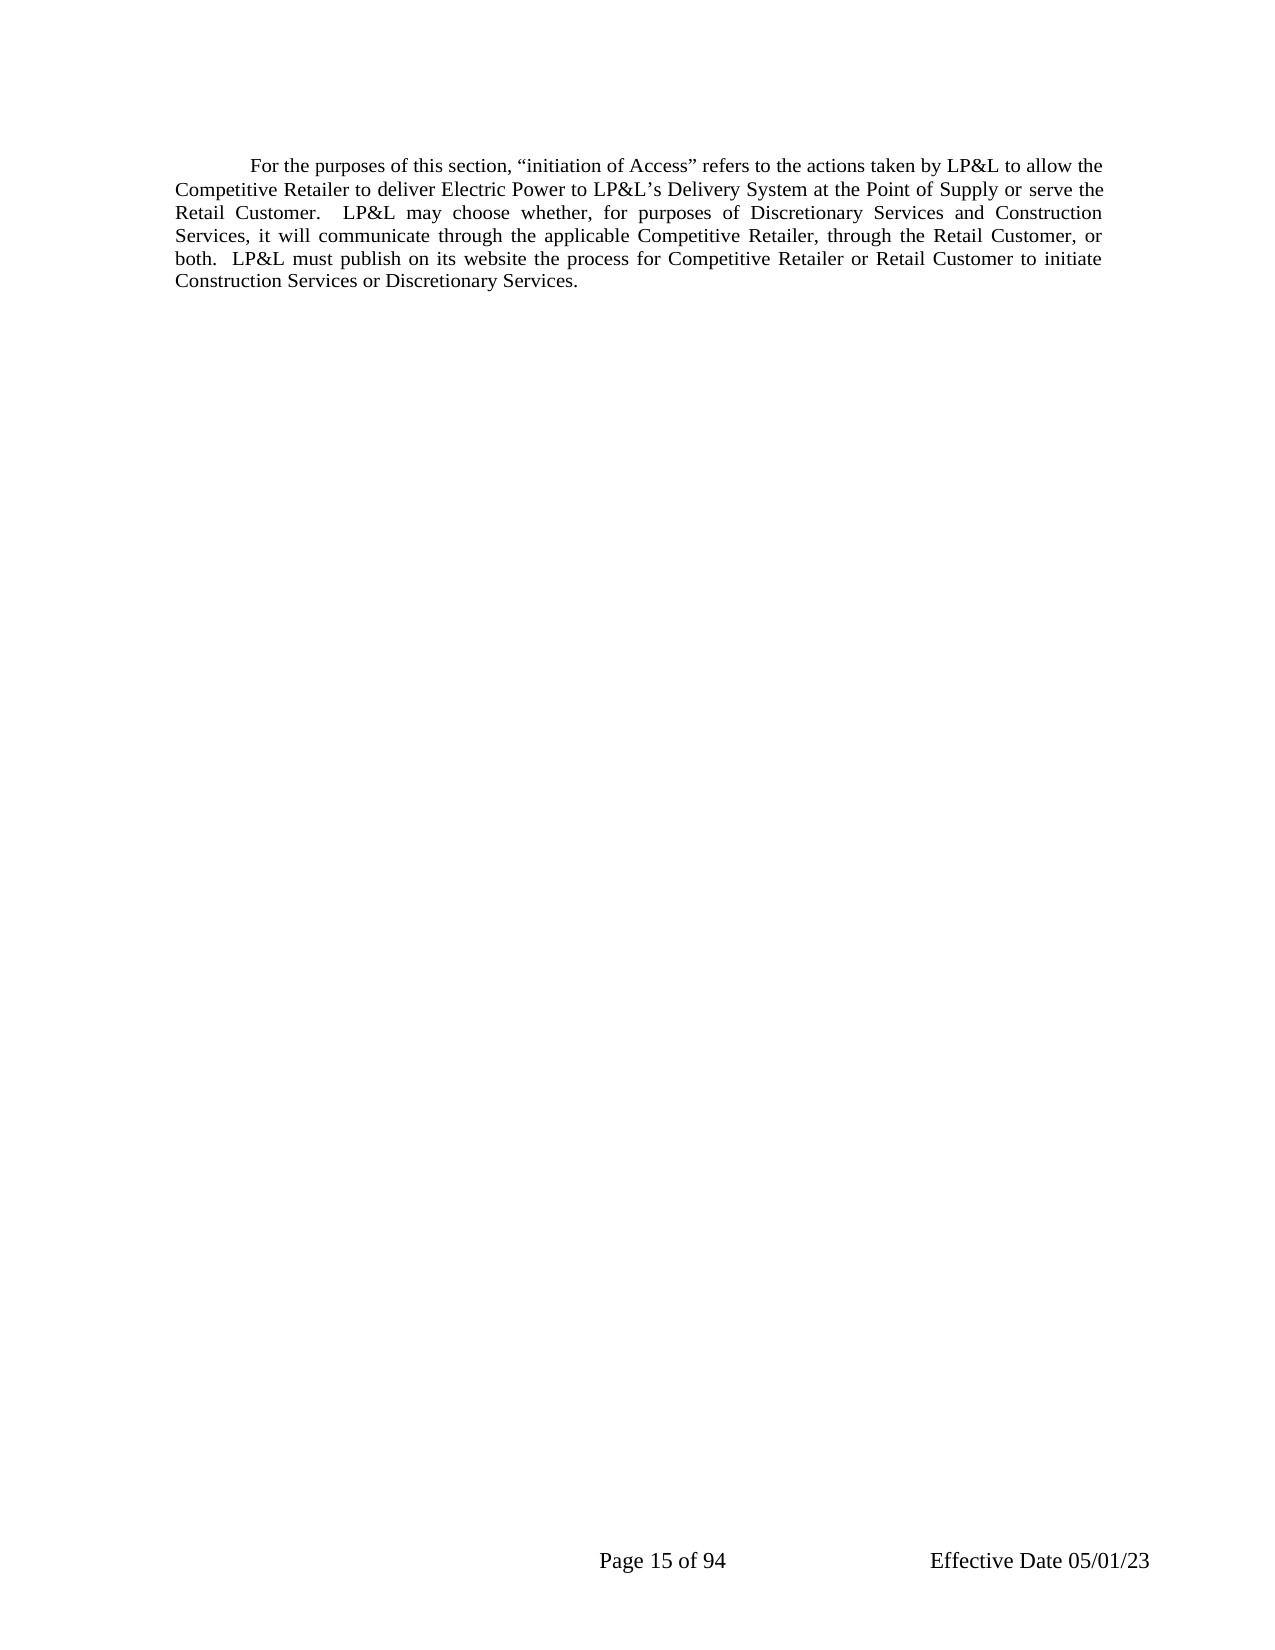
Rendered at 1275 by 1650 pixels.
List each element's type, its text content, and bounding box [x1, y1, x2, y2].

text For the purposes of this section, “initiation of Access” refers to the actions taken by LP&L to allow the Competitive Retailer to deliver Electric Power to LP&L’s Delivery System at the Point of Supply or serve the Retail Customer. LP&L may choose whether, for purposes of Discretionary Services and Construction Services, it will communicate through the applicable Competitive Retailer, through the Retail Customer, or both. LP&L must publish on its website the process for Competitive Retailer or Retail Customer to initiate Construction Services or Discretionary Services. [175, 154, 1104, 292]
